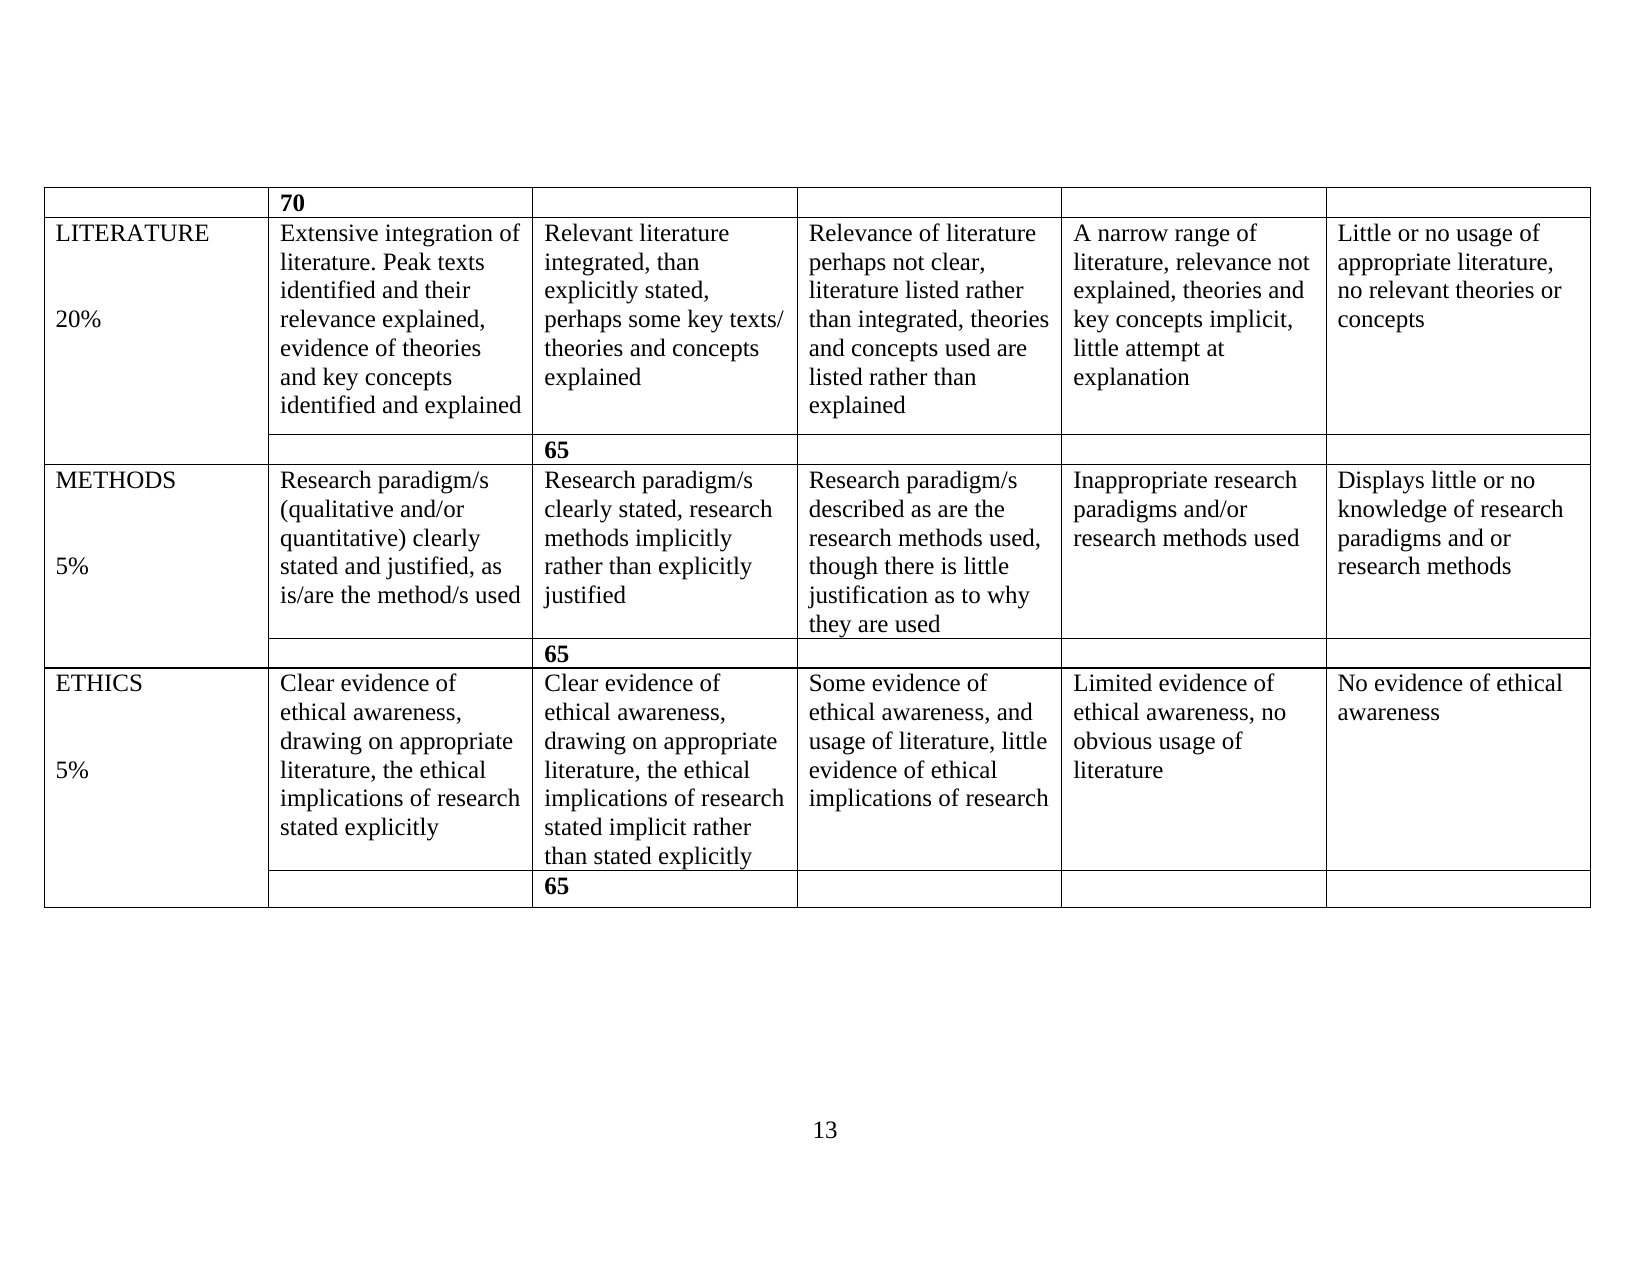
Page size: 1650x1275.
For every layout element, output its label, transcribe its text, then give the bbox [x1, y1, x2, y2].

table_cell Relevant literature integrated, than explicitly stated, perhaps some key texts/ theories and concepts explained [533, 218, 797, 434]
table_cell [269, 871, 532, 907]
table_cell 70 [269, 188, 532, 217]
table_cell 65 [533, 435, 797, 464]
table_cell [1327, 871, 1590, 907]
table_cell [798, 188, 1061, 217]
table_cell Displays little or no knowledge of research paradigms and or research methods [1327, 465, 1590, 638]
table_cell [798, 639, 1061, 667]
table_cell [269, 639, 532, 667]
table_cell Clear evidence of ethical awareness, drawing on appropriate literature, the ethical implications of research stated explicitly [269, 669, 532, 870]
table_cell Research paradigm/s clearly stated, research methods implicitly rather than explicitly justified [533, 465, 797, 638]
table_cell [1327, 435, 1590, 464]
table_cell [533, 188, 797, 217]
table_cell METHODS 5% [45, 465, 268, 667]
table_cell [1062, 435, 1326, 464]
table_cell [1062, 188, 1326, 217]
table_cell Research paradigm/s described as are the research methods used, though there is little justification as to why they are used [798, 465, 1061, 638]
table_cell [45, 188, 268, 217]
table_cell Limited evidence of ethical awareness, no obvious usage of literature [1062, 669, 1326, 870]
table_cell No evidence of ethical awareness [1327, 669, 1590, 870]
table_cell Extensive integration of literature. Peak texts identified and their relevance explained, evidence of theories and key concepts identified and explained [269, 218, 532, 434]
table_cell [798, 435, 1061, 464]
table_cell Inappropriate research paradigms and/or research methods used [1062, 465, 1326, 638]
table_cell ETHICS 5% [45, 669, 268, 907]
table_cell 65 [533, 871, 797, 907]
table_cell Research paradigm/s (qualitative and/or quantitative) clearly stated and justified, as is/are the method/s used [269, 465, 532, 638]
table_cell [1062, 871, 1326, 907]
table_cell [1062, 639, 1326, 667]
table_cell Some evidence of ethical awareness, and usage of literature, little evidence of ethical implications of research [798, 669, 1061, 870]
table_cell [1327, 188, 1590, 217]
table_cell [269, 435, 532, 464]
table_cell Relevance of literature perhaps not clear, literature listed rather than integrated, theories and concepts used are listed rather than explained [798, 218, 1061, 434]
table_cell Little or no usage of appropriate literature, no relevant theories or concepts [1327, 218, 1590, 434]
table_cell A narrow range of literature, relevance not explained, theories and key concepts implicit, little attempt at explanation [1062, 218, 1326, 434]
table_cell Clear evidence of ethical awareness, drawing on appropriate literature, the ethical implications of research stated implicit rather than stated explicitly [533, 669, 797, 870]
table_cell [798, 871, 1061, 907]
table_cell LITERATURE 20% [45, 218, 268, 464]
table_cell [1327, 639, 1590, 667]
table_cell 65 [533, 639, 797, 667]
